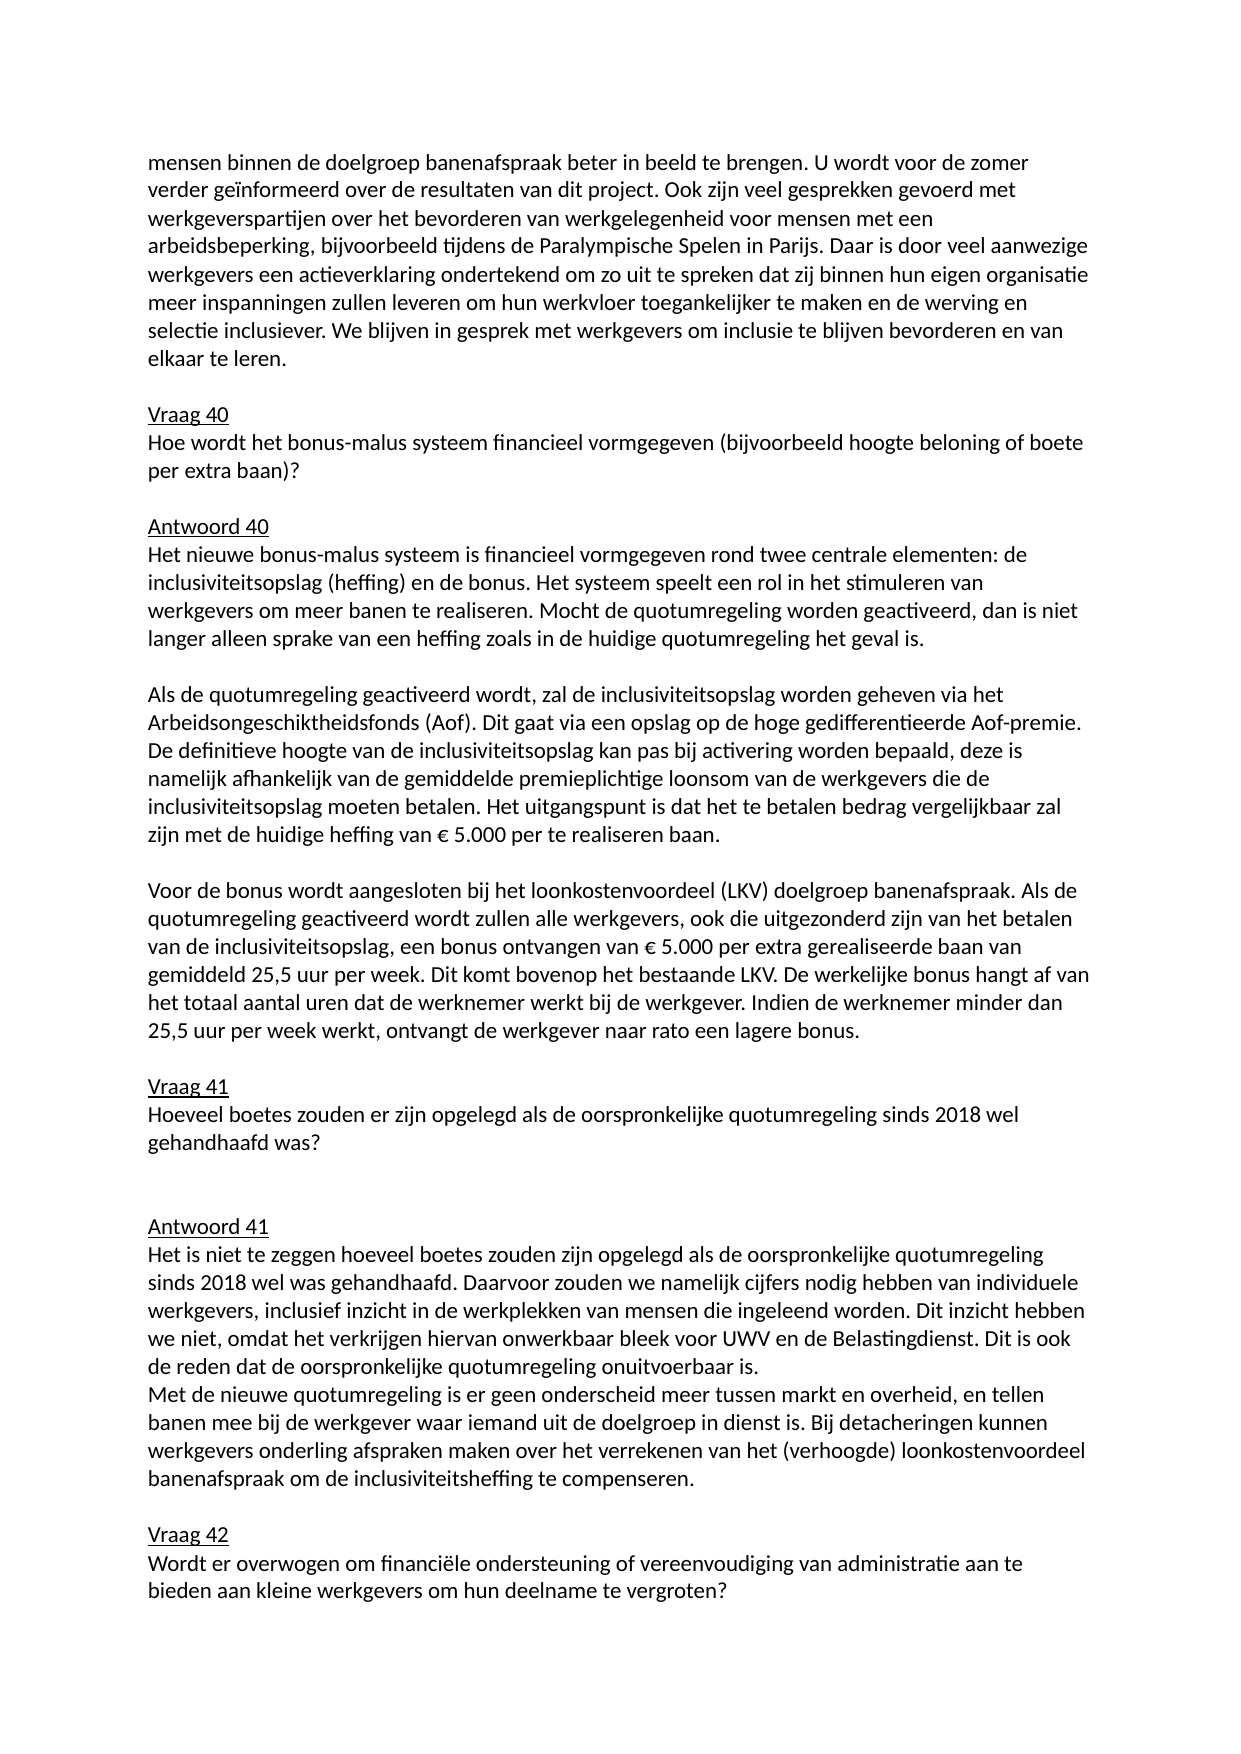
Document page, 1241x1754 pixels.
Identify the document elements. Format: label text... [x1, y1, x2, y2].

text Vraag 41 [148, 1072, 1093, 1100]
text Antwoord 40 [148, 512, 1093, 540]
text Het nieuwe bonus-malus systeem is financieel vormgegeven rond twee centrale elementen: de inclusiviteitsopslag (heffing) en de bonus. Het systeem speelt een rol in het stimuleren van werkgevers om meer banen te realiseren. Mocht de quotumregeling worden geactiveerd, dan is niet langer alleen sprake van een heffing zoals in de huidige quotumregeling het geval is. [148, 540, 1093, 652]
text Wordt er overwogen om financiële ondersteuning of vereenvoudiging van administratie aan te bieden aan kleine werkgevers om hun deelname te vergroten? [148, 1549, 1093, 1605]
text Het is niet te zeggen hoeveel boetes zouden zijn opgelegd als de oorspronkelijke quotumregeling sinds 2018 wel was gehandhaafd. Daarvoor zouden we namelijk cijfers nodig hebben van individuele werkgevers, inclusief inzicht in de werkplekken van mensen die ingeleend worden. Dit inzicht hebben we niet, omdat het verkrijgen hiervan onwerkbaar bleek voor UWV en de Belastingdienst. Dit is ook de reden dat de oorspronkelijke quotumregeling onuitvoerbaar is. [148, 1240, 1093, 1381]
text Als de quotumregeling geactiveerd wordt, zal de inclusiviteitsopslag worden geheven via het Arbeidsongeschiktheidsfonds (Aof). Dit gaat via een opslag op de hoge gedifferentieerde Aof-premie. De definitieve hoogte van de inclusiviteitsopslag kan pas bij activering worden bepaald, deze is namelijk afhankelijk van de gemiddelde premieplichtige loonsom van de werkgevers die de inclusiviteitsopslag moeten betalen. Het uitgangspunt is dat het te betalen bedrag vergelijkbaar zal zijn met de huidige heffing van € 5.000 per te realiseren baan. [148, 680, 1093, 848]
text Voor de bonus wordt aangesloten bij het loonkostenvoordeel (LKV) doelgroep banenafspraak. Als de quotumregeling geactiveerd wordt zullen alle werkgevers, ook die uitgezonderd zijn van het betalen van de inclusiviteitsopslag, een bonus ontvangen van € 5.000 per extra gerealiseerde baan van gemiddeld 25,5 uur per week. Dit komt bovenop het bestaande LKV. De werkelijke bonus hangt af van het totaal aantal uren dat de werknemer werkt bij de werkgever. Indien de werknemer minder dan 25,5 uur per week werkt, ontvangt de werkgever naar rato een lagere bonus. [148, 876, 1093, 1044]
text Vraag 42 [148, 1521, 1093, 1549]
text Hoe wordt het bonus-malus systeem financieel vormgegeven (bijvoorbeeld hoogte beloning of boete per extra baan)? [148, 428, 1093, 484]
text Antwoord 41 [148, 1212, 1093, 1240]
text Hoeveel boetes zouden er zijn opgelegd als de oorspronkelijke quotumregeling sinds 2018 wel gehandhaafd was? [148, 1100, 1093, 1156]
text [148, 148, 1093, 372]
text Vraag 40 [148, 400, 1093, 428]
text Met de nieuwe quotumregeling is er geen onderscheid meer tussen markt en overheid, en tellen banen mee bij de werkgever waar iemand uit de doelgroep in dienst is. Bij detacheringen kunnen werkgevers onderling afspraken maken over het verrekenen van het (verhoogde) loonkostenvoordeel banenafspraak om de inclusiviteitsheffing te compenseren. [148, 1381, 1093, 1493]
